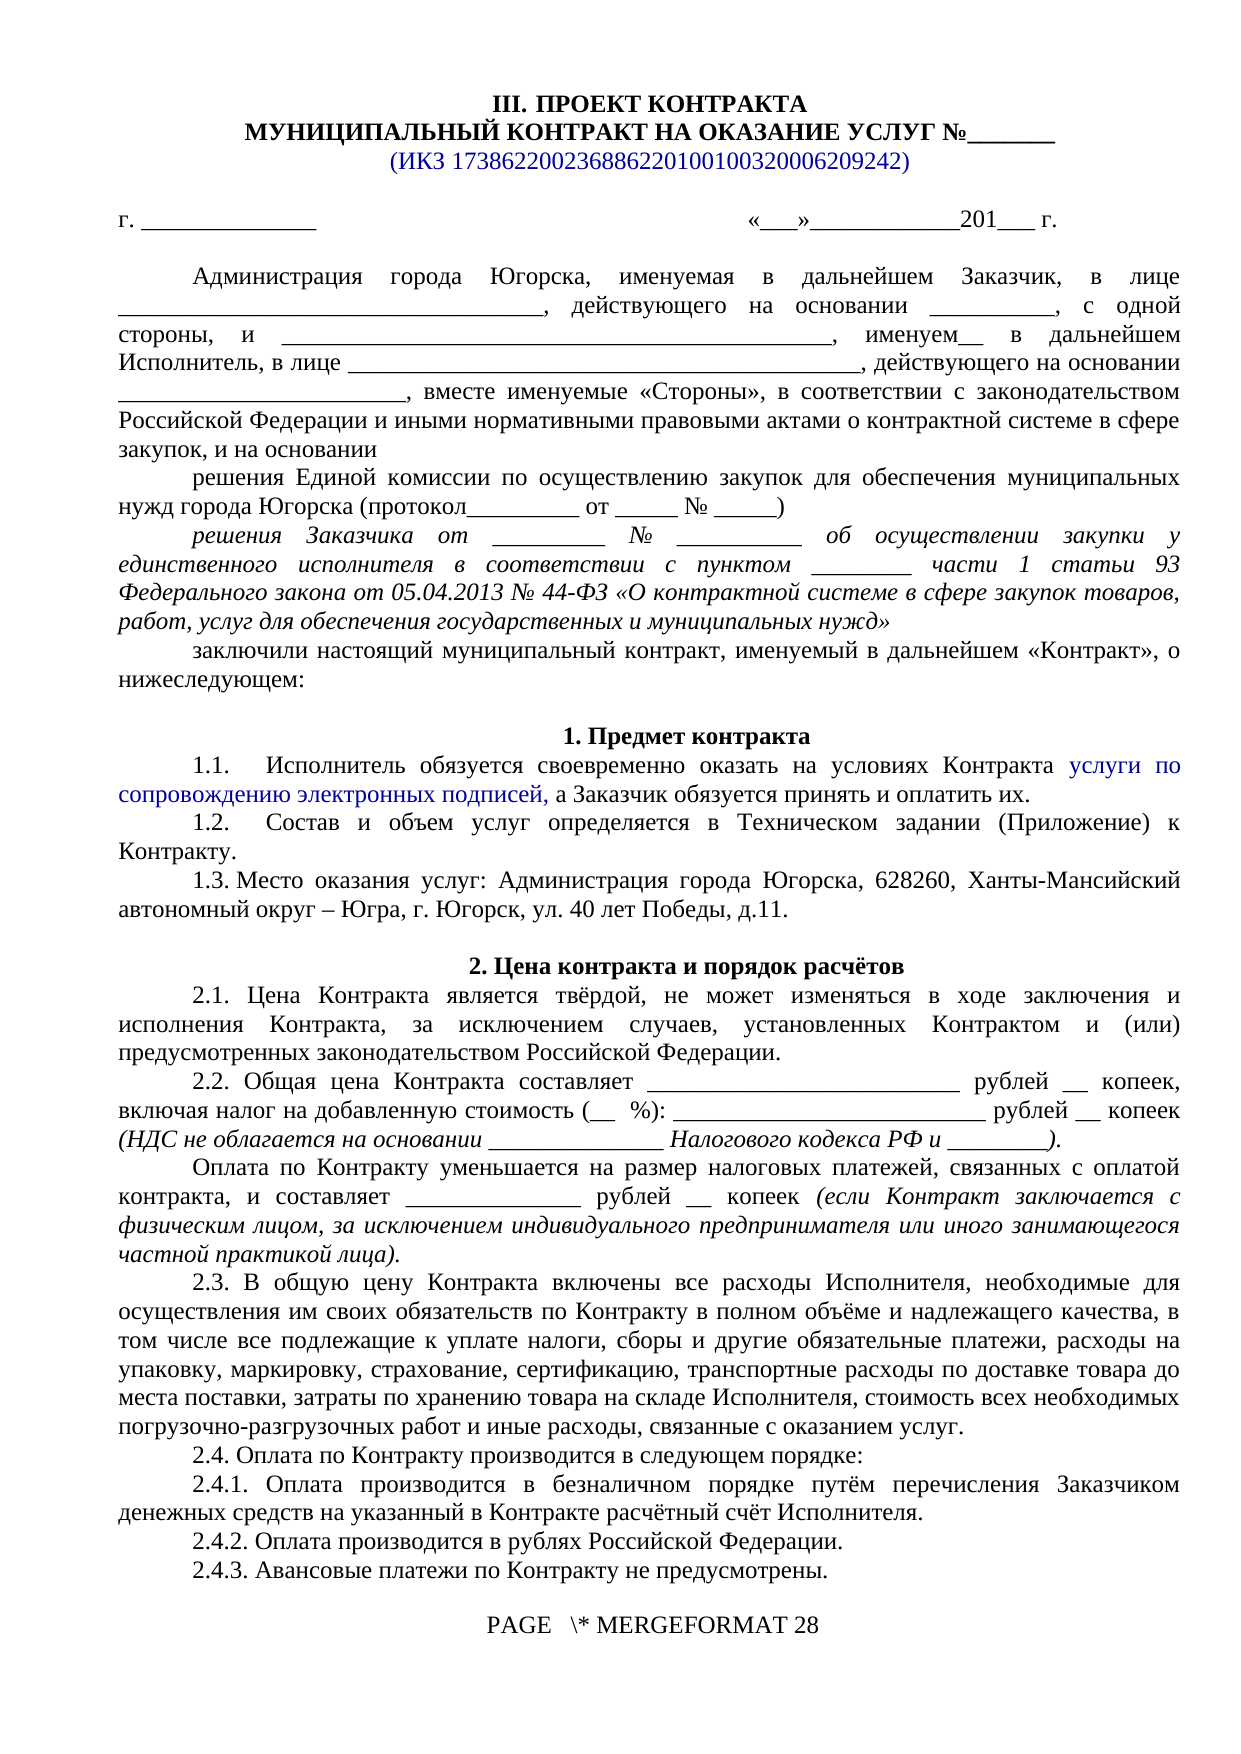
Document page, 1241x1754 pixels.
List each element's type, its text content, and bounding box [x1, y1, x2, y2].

text 2. Цена контракта и порядок расчётов [192, 951, 1181, 980]
text 2.4.1. Оплата производится в безналичном порядке путём перечисления Заказчиком денежных средств на указанный в Контракте расчётный счёт Исполнителя. [118, 1469, 1181, 1526]
text МУНИЦИПАЛЬНый КОНТРАКТ на оказание услуг №_______ [118, 117, 1181, 146]
text Оплата по Контракту уменьшается на размер налоговых платежей, связанных с оплатой контракта, и составляет ______________ рублей __ копеек (если Контракт заключается с физическим лицом, за исключением индивидуального предпринимателя или иного занимающегося частной практикой лица). [118, 1152, 1181, 1267]
text 2.1. Цена Контракта является твёрдой, не может изменяться в ходе заключения и исполнения Контракта, за исключением случаев, установленных Контрактом и (или) предусмотренных законодательством Российской Федерации. [118, 980, 1181, 1066]
text 2.2. Общая цена Контракта составляет _________________________ рублей __ копеек, включая налог на добавленную стоимость (__ %): _________________________ рублей __ копеек (НДС не облагается на основании ______________ Налогового кодекса РФ и ________). [118, 1066, 1181, 1152]
text 1.3. Место оказания услуг: Администрация города Югорска, 628260, Ханты-Мансийский автономный округ – Югра, г. Югорск, ул. 40 лет Победы, д.11. [118, 865, 1181, 922]
text 1. Предмет контракта [192, 721, 1181, 750]
text 2.4.2. Оплата производится в рублях Российской Федерации. [118, 1526, 1181, 1555]
text г. ______________ «___»____________201___ г. [118, 204, 1181, 232]
list Состав и объем услуг определяется в Техническом задании (Приложение) к Контракту. [118, 807, 1181, 865]
text 2.4. Оплата по Контракту производится в следующем порядке: [118, 1440, 1181, 1469]
text 2.4.3. Авансовые платежи по Контракту не предусмотрены. [118, 1555, 1181, 1584]
text Администрация города Югорска, именуемая в дальнейшем Заказчик, в лице __________________________________, действующего на основании __________, с одной стороны, и ____________________________________________, именуем__ в дальнейшем Исполнитель, в лице _________________________________________, действующего на основании _______________________, вместе именуемые «Стороны», в соответствии с законодательством Российской Федерации и иными нормативными правовыми актами о контрактной системе в сфере закупок, и на основании [118, 261, 1181, 462]
text решения Единой комиссии по осуществлению закупок для обеспечения муниципальных нужд города Югорска (протокол_________ от _____ № _____) [118, 462, 1181, 520]
text решения Заказчика от _________ № __________ об осуществлении закупки у единственного исполнителя в соответствии с пунктом ________ части 1 статьи 93 Федерального закона от 05.04.2013 № 44-ФЗ «О контрактной системе в сфере закупок товаров, работ, услуг для обеспечения государственных и муниципальных нужд» [118, 520, 1181, 635]
text 2.3. В общую цену Контракта включены все расходы Исполнителя, необходимые для осуществления им своих обязательств по Контракту в полном объёме и надлежащего качества, в том числе все подлежащие к уплате налоги, сборы и другие обязательные платежи, расходы на упаковку, маркировку, страхование, сертификацию, транспортные расходы по доставке товара до места поставки, затраты по хранению товара на складе Исполнителя, стоимость всех необходимых погрузочно-разгрузочных работ и иные расходы, связанные с оказанием услуг. [118, 1267, 1181, 1440]
text (ИКЗ 173862200236886220100100320006209242) [118, 146, 1181, 175]
text заключили настоящий муниципальный контракт, именуемый в дальнейшем «Контракт», о нижеследующем: [118, 635, 1181, 692]
list ПРОЕКТ КОНТРАКТА [118, 89, 1181, 117]
text 1.1. Исполнитель обязуется своевременно оказать на условиях Контракта услуги по сопровождению электронных подписей, а Заказчик обязуется принять и оплатить их. [118, 750, 1181, 807]
